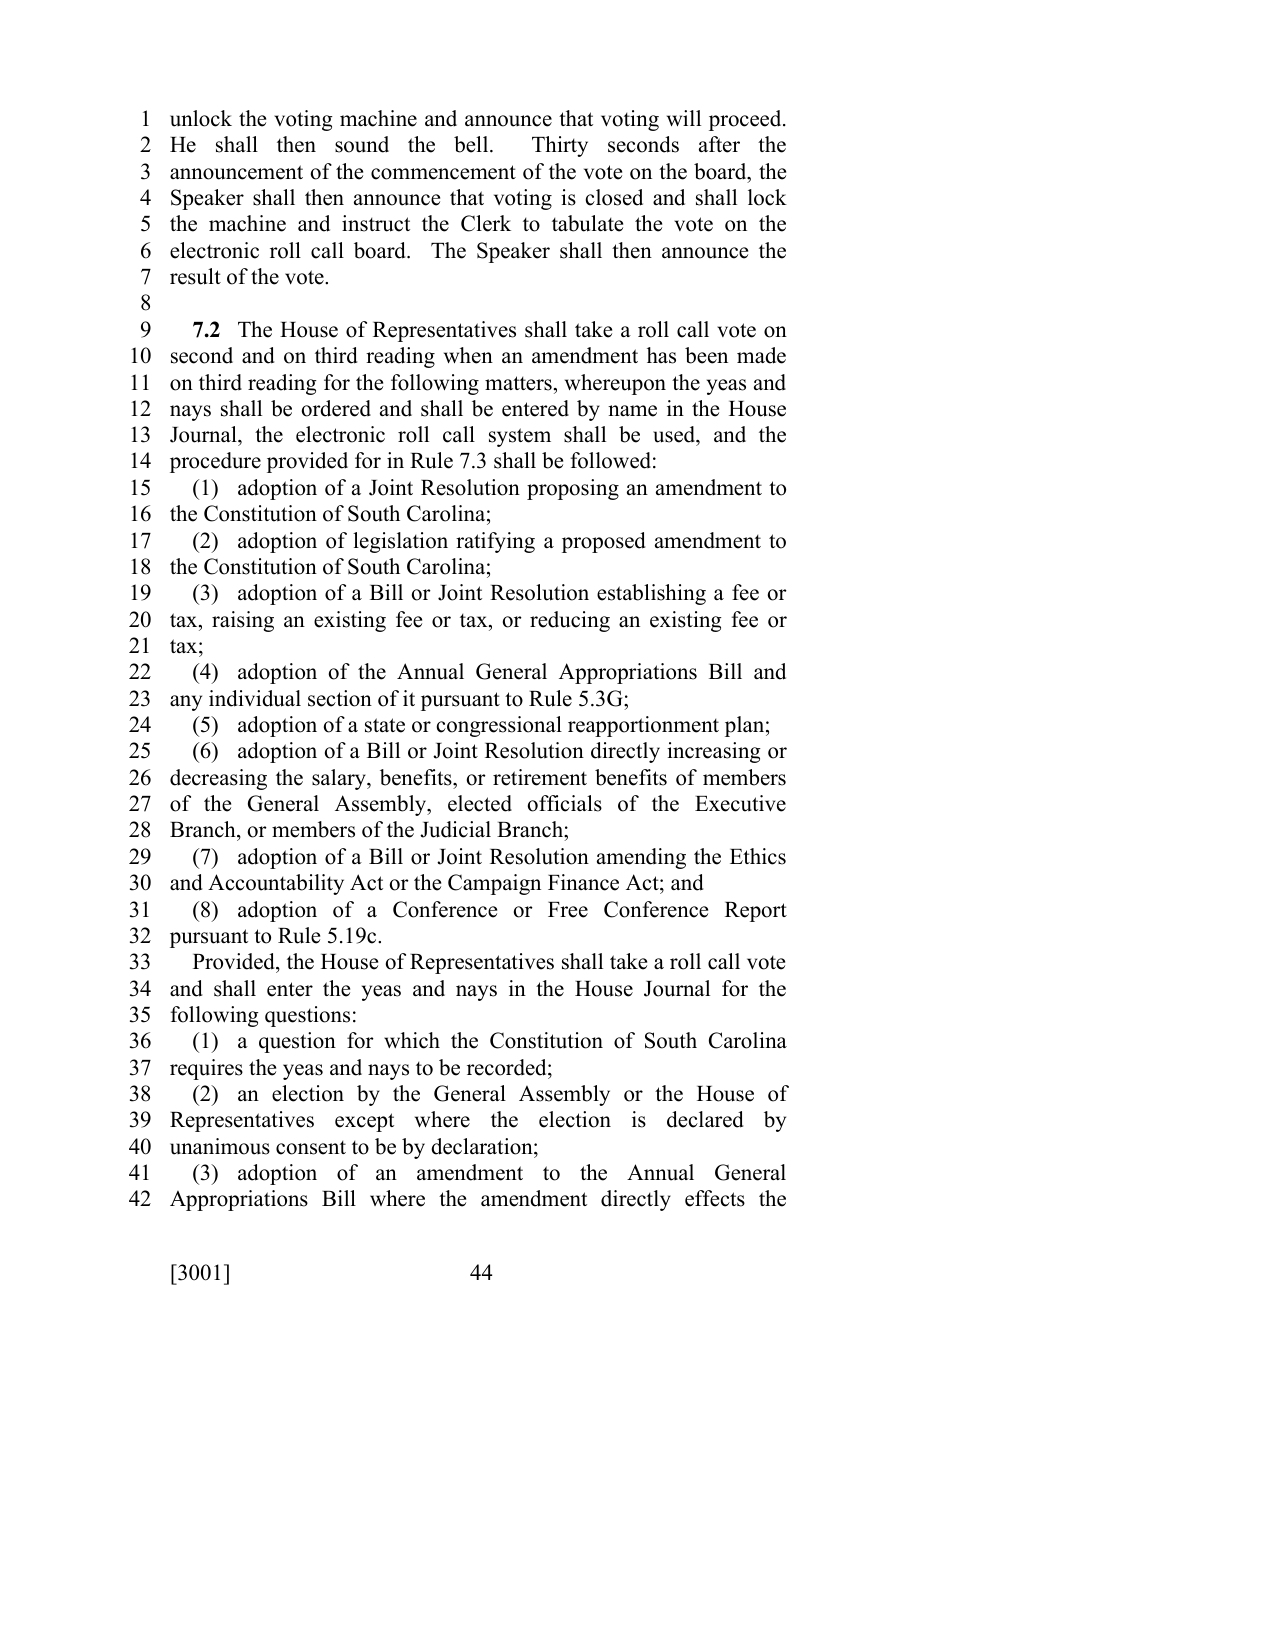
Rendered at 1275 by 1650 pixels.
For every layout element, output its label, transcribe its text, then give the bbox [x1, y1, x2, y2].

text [169, 105, 787, 289]
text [169, 1159, 787, 1212]
text (7) adoption of a Bill or Joint Resolution amending the Ethics and Accountability Act or the Campaign Finance Act; and [169, 843, 787, 896]
text (1) adoption of a Joint Resolution proposing an amendment to the Constitution of South Carolina; [169, 474, 787, 527]
text (2) an election by the General Assembly or the House of Representatives except where the election is declared by unanimous consent to be by declaration; [169, 1080, 787, 1159]
text Provided, the House of Representatives shall take a roll call vote and shall enter the yeas and nays in the House Journal for the following questions: [169, 948, 787, 1027]
text (3) adoption of a Bill or Joint Resolution establishing a fee or tax, raising an existing fee or tax, or reducing an existing fee or tax; [169, 579, 787, 658]
text (4) adoption of the Annual General Appropriations Bill and any individual section of it pursuant to Rule 5.3G; [169, 658, 787, 711]
text (6) adoption of a Bill or Joint Resolution directly increasing or decreasing the salary, benefits, or retirement benefits of members of the General Assembly, elected officials of the Executive Branch, or members of the Judicial Branch; [169, 737, 787, 843]
text (1) a question for which the Constitution of South Carolina requires the yeas and nays to be recorded; [169, 1027, 787, 1080]
text (8) adoption of a Conference or Free Conference Report pursuant to Rule 5.19c. [169, 896, 787, 948]
text (2) adoption of legislation ratifying a proposed amendment to the Constitution of South Carolina; [169, 527, 787, 579]
text (5) adoption of a state or congressional reapportionment plan; [169, 711, 787, 737]
text 7.2 The House of Representatives shall take a roll call vote on second and on third reading when an amendment has been made on third reading for the following matters, whereupon the yeas and nays shall be ordered and shall be entered by name in the House Journal, the electronic roll call system shall be used, and the procedure provided for in Rule 7.3 shall be followed: [169, 316, 787, 474]
